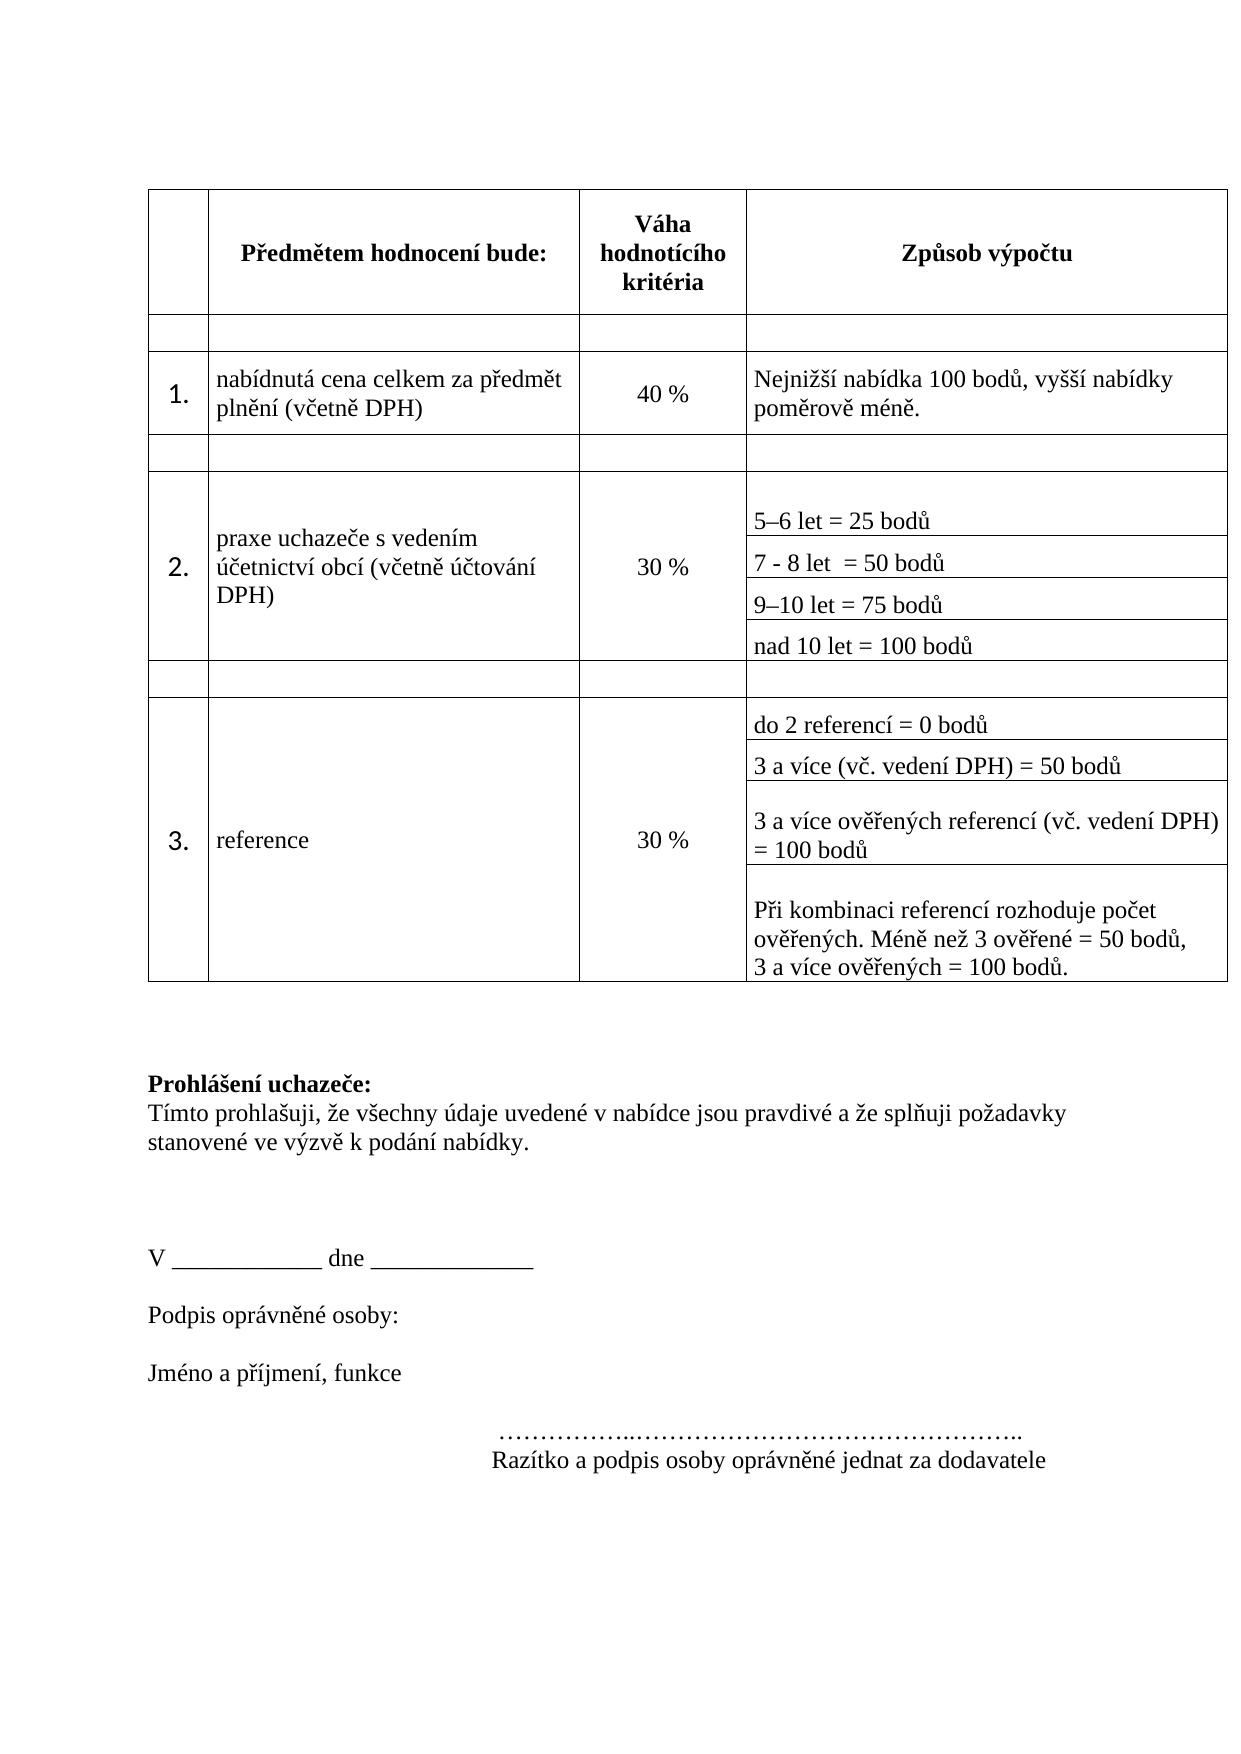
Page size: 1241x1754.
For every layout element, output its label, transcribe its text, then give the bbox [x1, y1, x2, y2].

table_cell [747, 435, 1227, 471]
text ……………..……………………………………….. [148, 1416, 1093, 1445]
table_cell 1. [149, 352, 208, 434]
table_header Váha hodnotícího kritéria [580, 190, 746, 314]
text Razítko a podpis osoby oprávněné jednat za dodavatele [148, 1445, 1093, 1474]
table_cell [149, 661, 208, 697]
table_cell Při kombinaci referencí rozhoduje počet ověřených. Méně než 3 ověřené = 50 bodů, 3 a více ověřených = 100 bodů. [747, 865, 1227, 981]
table_cell 5–6 let = 25 bodů [747, 472, 1227, 535]
table_cell nabídnutá cena celkem za předmět plnění (včetně DPH) [209, 352, 579, 434]
table_cell 40 % [580, 352, 746, 434]
text Podpis oprávněné osoby: [148, 1301, 1093, 1329]
table_header [149, 190, 208, 314]
table_cell 9–10 let = 75 bodů [747, 578, 1227, 618]
table_cell praxe uchazeče s vedením účetnictví obcí (včetně účtování DPH) [209, 472, 579, 660]
table_cell do 2 referencí = 0 bodů [747, 698, 1227, 738]
table_cell reference [209, 698, 579, 981]
text Jméno a příjmení, funkce [148, 1358, 1093, 1387]
table_cell 30 % [580, 472, 746, 660]
text V ____________ dne _____________ [148, 1243, 1093, 1271]
table_cell [747, 661, 1227, 697]
table_cell [580, 661, 746, 697]
table_cell [209, 315, 579, 351]
table_header Předmětem hodnocení bude: [209, 190, 579, 314]
table_cell 7 - 8 let = 50 bodů [747, 536, 1227, 577]
table_cell 3 a více ověřených referencí (vč. vedení DPH) = 100 bodů [747, 781, 1227, 863]
table_cell [580, 315, 746, 351]
table_cell [580, 435, 746, 471]
table_cell [149, 435, 208, 471]
table_header Způsob výpočtu [747, 190, 1227, 314]
table_cell 30 % [580, 698, 746, 981]
table_cell [209, 661, 579, 697]
table_cell [149, 315, 208, 351]
table_cell nad 10 let = 100 bodů [747, 620, 1227, 660]
table_cell Nejnižší nabídka 100 bodů, vyšší nabídky poměrově méně. [747, 352, 1227, 434]
table_cell 3 a více (vč. vedení DPH) = 50 bodů [747, 740, 1227, 780]
table_cell 3. [149, 698, 208, 981]
table_cell 2. [149, 472, 208, 660]
text Prohlášení uchazeče: Tímto prohlašuji, že všechny údaje uvedené v nabídce jsou pravdivé a že splňuji požadavky stanovené ve výzvě k podání nabídky. [148, 1069, 1093, 1156]
table_cell [209, 435, 579, 471]
table_cell [747, 315, 1227, 351]
